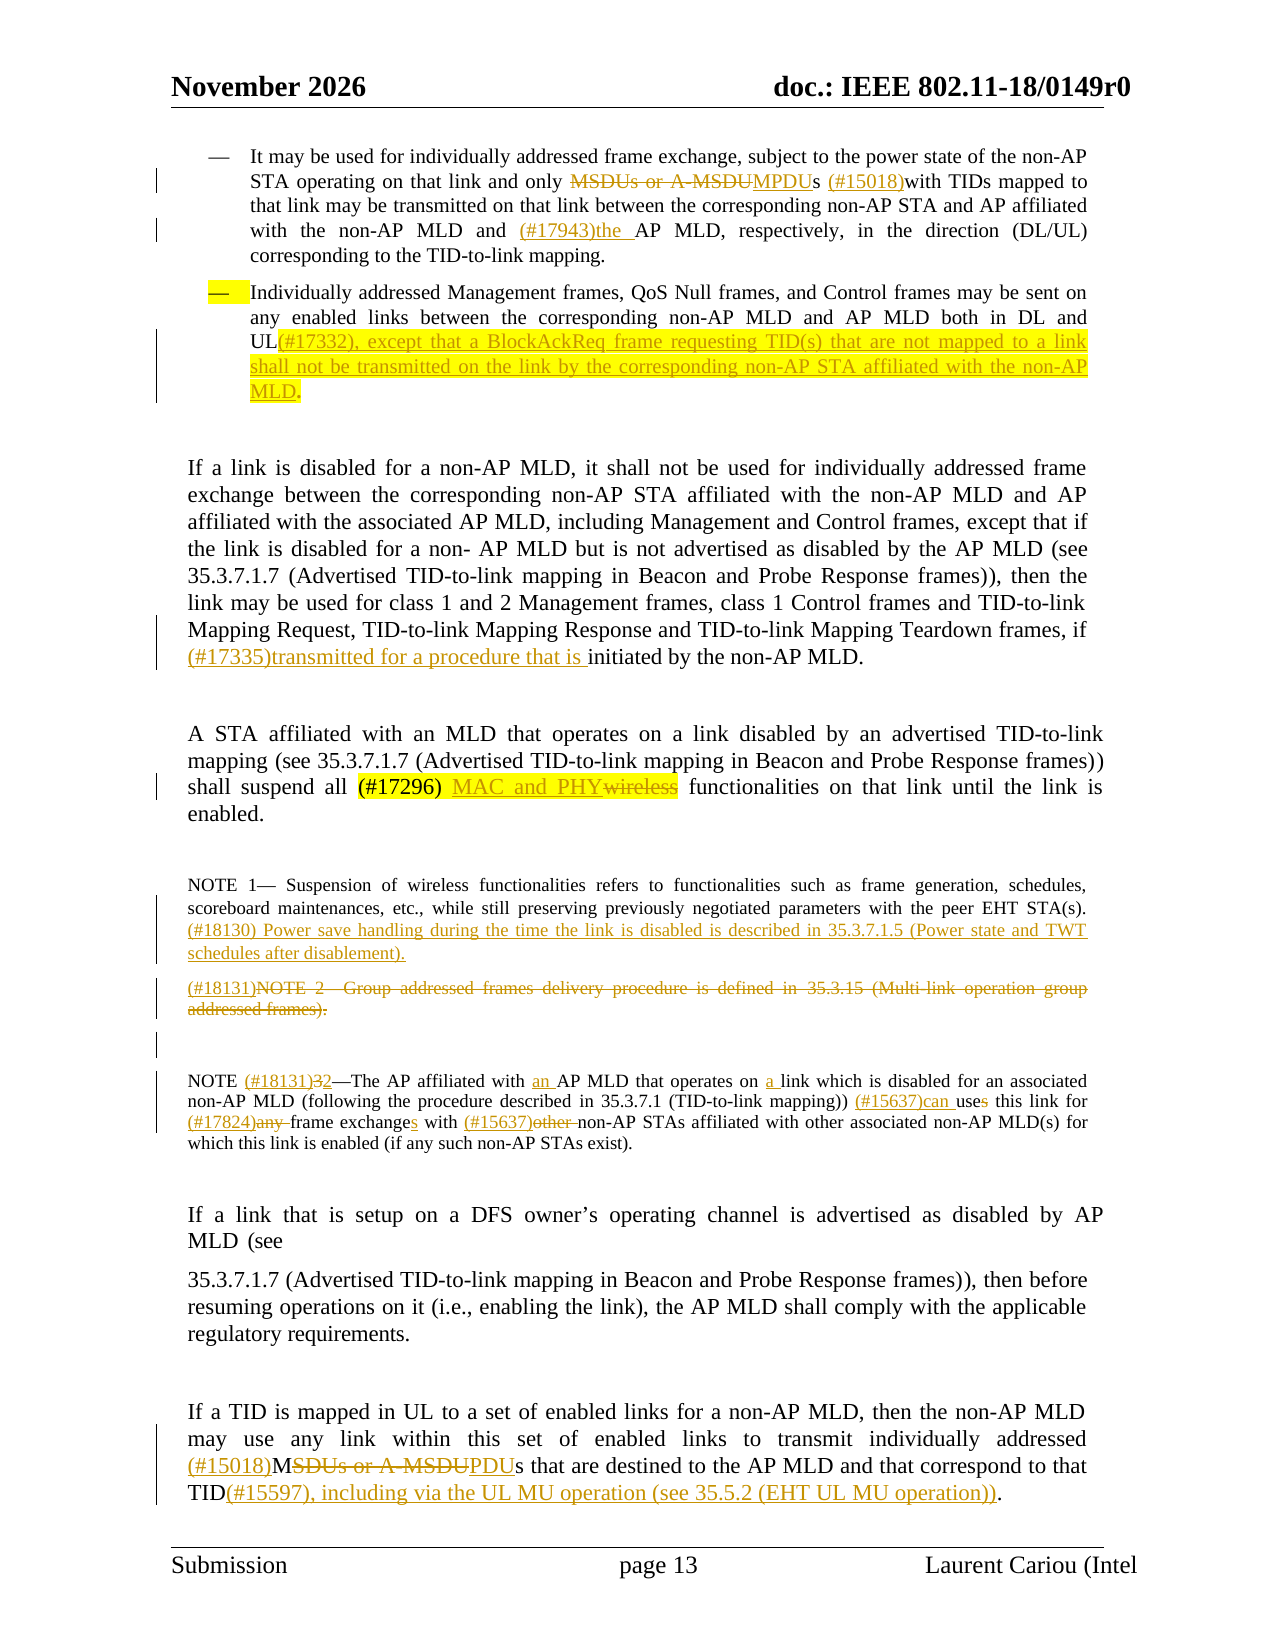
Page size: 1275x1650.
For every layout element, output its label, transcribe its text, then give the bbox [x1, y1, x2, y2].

text If a link that is setup on a DFS owner’s operating channel is advertised as disabled by AP MLD (see [187, 1201, 1104, 1254]
list It may be used for individually addressed frame exchange, subject to the power state of the non-AP STA operating on that link and only s with TIDs mapped to that link may be transmitted on that link between the corresponding non-AP STA and AP affiliated with the non-AP MLD and AP MLD, respectively, in the direction (DL/UL) corresponding to the TID-to-link mapping. [208, 144, 1088, 267]
text NOTE —The AP affiliated with AP MLD that operates on link which is disabled for an associated non-AP MLD (following the procedure described in 35.3.7.1 (TID-to-link mapping)) use this link for frame exchange with non-AP STAs affiliated with other associated non-AP MLD(s) for which this link is enabled (if any such non-AP STAs exist). [187, 1071, 1088, 1153]
text NOTE 1— Suspension of wireless functionalities refers to functionalities such as frame generation, schedules, scoreboard maintenances, etc., while still preserving previously negotiated parameters with the peer EHT STA(s). [187, 874, 1088, 938]
text 35.3.7.1.7 (Advertised TID-to-link mapping in Beacon and Probe Response frames)), then before resuming operations on it (i.e., enabling the link), the AP MLD shall comply with the applicable regulatory requirements. [187, 1266, 1088, 1347]
list Individually addressed Management frames, QoS Null frames, and Control frames may be sent on any enabled links between the corresponding non-AP MLD and AP MLD both in DL and UL. [208, 280, 1088, 403]
text If a TID is mapped in UL to a set of enabled links for a non-AP MLD, then the non-AP MLD may use any link within this set of enabled links to transmit individually addressed Ms that are destined to the AP MLD and that correspond to that TID. [187, 1398, 1088, 1505]
text NOTE 1— Suspension of wireless functionalities refers to functionalities such as frame generation, schedules, scoreboard maintenances, etc., while still preserving previously negotiated parameters with the peer EHT STA(s). [187, 939, 1088, 964]
text A STA affiliated with an MLD that operates on a link disabled by an advertised TID-to-link mapping (see 35.3.7.1.7 (Advertised TID-to-link mapping in Beacon and Probe Response frames)) shall suspend all (#17296) functionalities on that link until the link is enabled. [187, 721, 1104, 826]
text If a link is disabled for a non-AP MLD, it shall not be used for individually addressed frame exchange between the corresponding non-AP STA affiliated with the non-AP MLD and AP affiliated with the associated AP MLD, including Management and Control frames, except that if the link is disabled for a non- AP MLD but is not advertised as disabled by the AP MLD (see 35.3.7.1.7 (Advertised TID-to-link mapping in Beacon and Probe Response frames)), then the link may be used for class 1 and 2 Management frames, class 1 Control frames and TID-to-link Mapping Request, TID-to-link Mapping Response and TID-to-link Mapping Teardown frames, if initiated by the non-AP MLD. [187, 454, 1088, 669]
